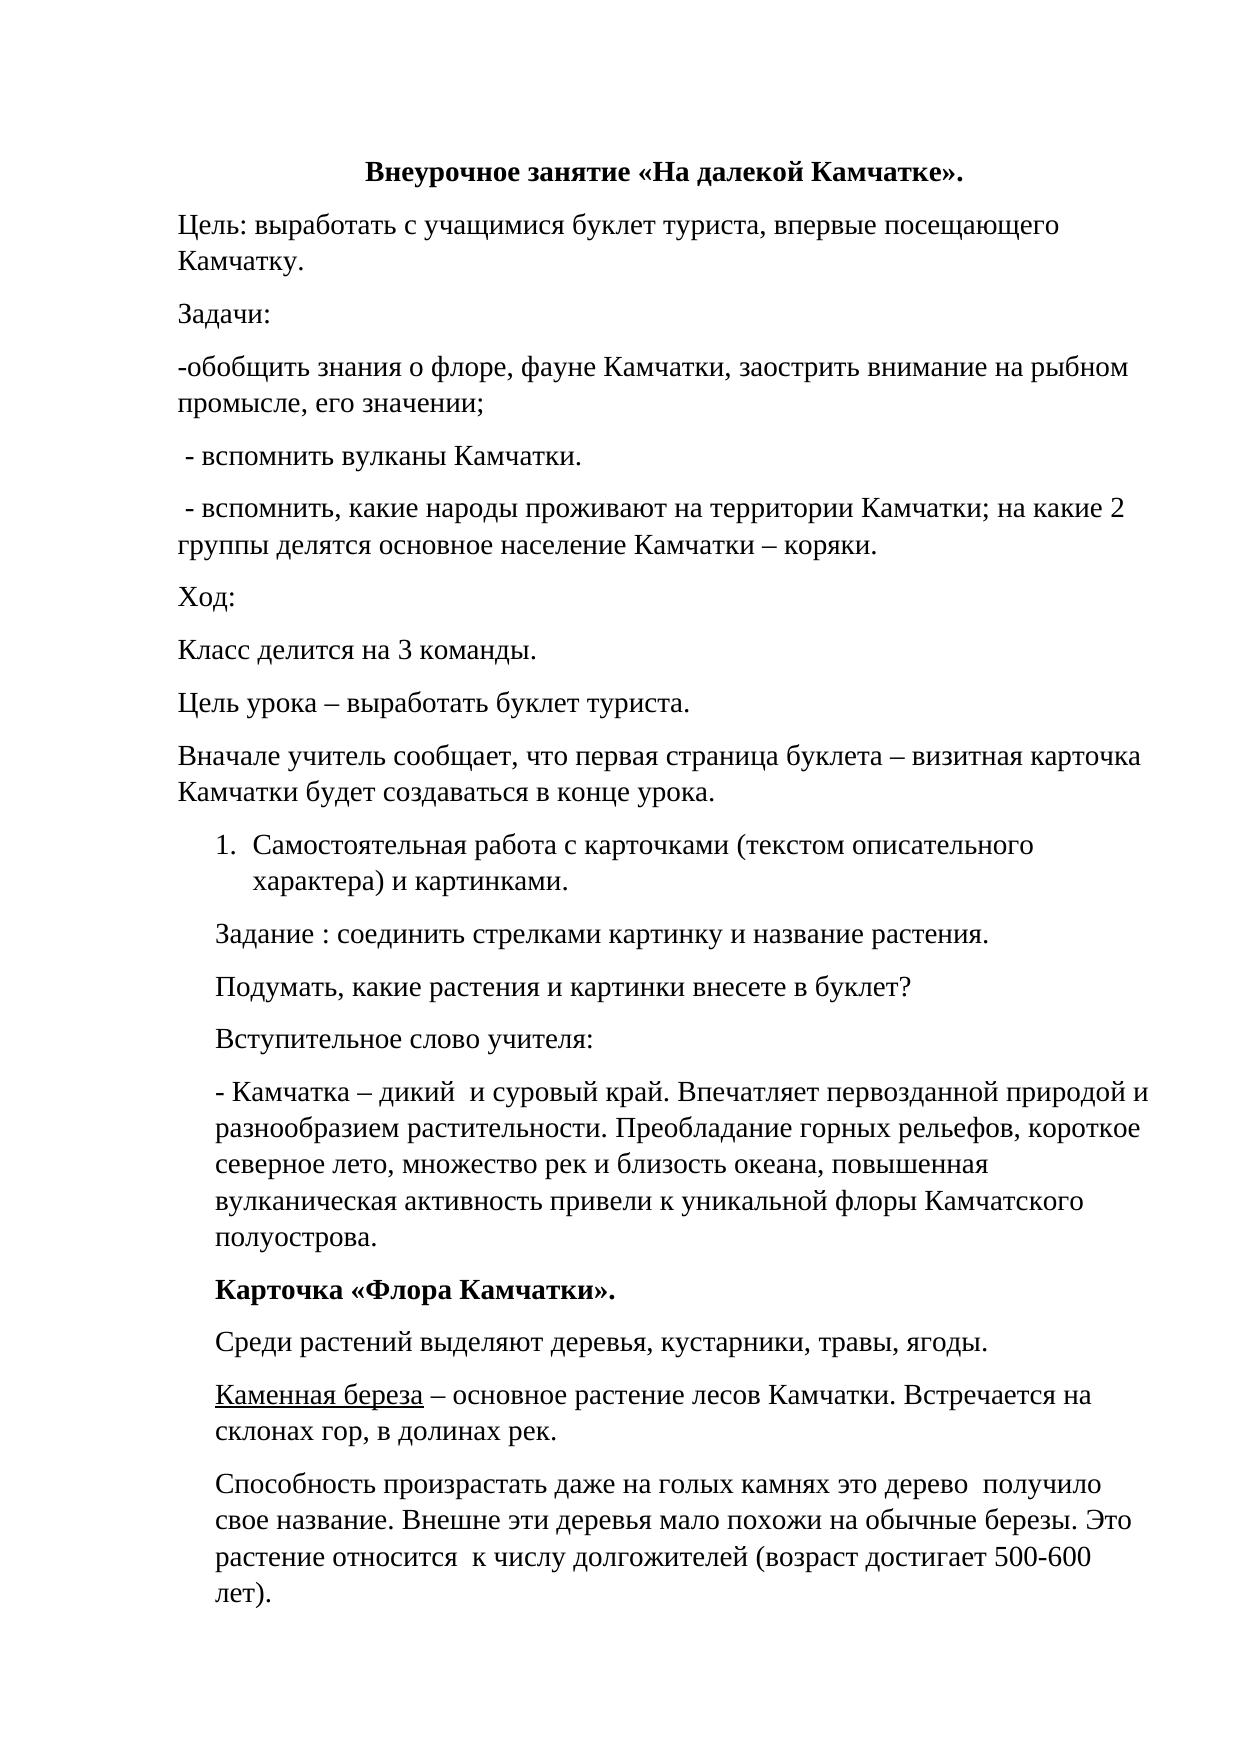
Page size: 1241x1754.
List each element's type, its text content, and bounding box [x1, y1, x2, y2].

text Цель: выработать с учащимися буклет туриста, впервые посещающего Камчатку. [177, 207, 1152, 277]
text Каменная береза – основное растение лесов Камчатки. Встречается на склонах гор, в долинах рек. [215, 1377, 1152, 1447]
text Внеурочное занятие «На далекой Камчатке». [177, 118, 1152, 188]
text Подумать, какие растения и картинки внесете в буклет? [215, 969, 1152, 1002]
text Среди растений выделяют деревья, кустарники, травы, ягоды. [215, 1324, 1152, 1358]
text -обобщить знания о флоре, фауне Камчатки, заострить внимание на рыбном промысле, его значении; [177, 349, 1152, 418]
text Задание : соединить стрелками картинку и название растения. [215, 916, 1152, 949]
text Вначале учитель сообщает, что первая страница буклета – визитная карточка Камчатки будет создаваться в конце урока. [177, 738, 1152, 808]
text - вспомнить, какие народы проживают на территории Камчатки; на какие 2 группы делятся основное население Камчатки – коряки. [177, 491, 1152, 560]
text Задачи: [177, 296, 1152, 329]
text Ход: [177, 579, 1152, 613]
text Карточка «Флора Камчатки». [215, 1272, 1152, 1305]
text Класс делится на 3 команды. [177, 632, 1152, 666]
text - Камчатка – дикий и суровый край. Впечатляет первозданной природой и разнообразием растительности. Преобладание горных рельефов, короткое северное лето, множество рек и близость океана, повышенная вулканическая активность привели к уникальной флоры Камчатского полуострова. [215, 1074, 1152, 1252]
text - вспомнить вулканы Камчатки. [177, 438, 1152, 471]
list Самостоятельная работа с карточками (текстом описательного характера) и картинками. [215, 827, 1152, 897]
text Цель урока – выработать буклет туриста. [177, 685, 1152, 719]
text Способность произрастать даже на голых камнях это дерево получило свое название. Внешне эти деревья мало похожи на обычные березы. Это растение относится к числу долгожителей (возраст достигает 500-600 лет). [215, 1466, 1152, 1608]
text Вступительное слово учителя: [215, 1022, 1152, 1055]
